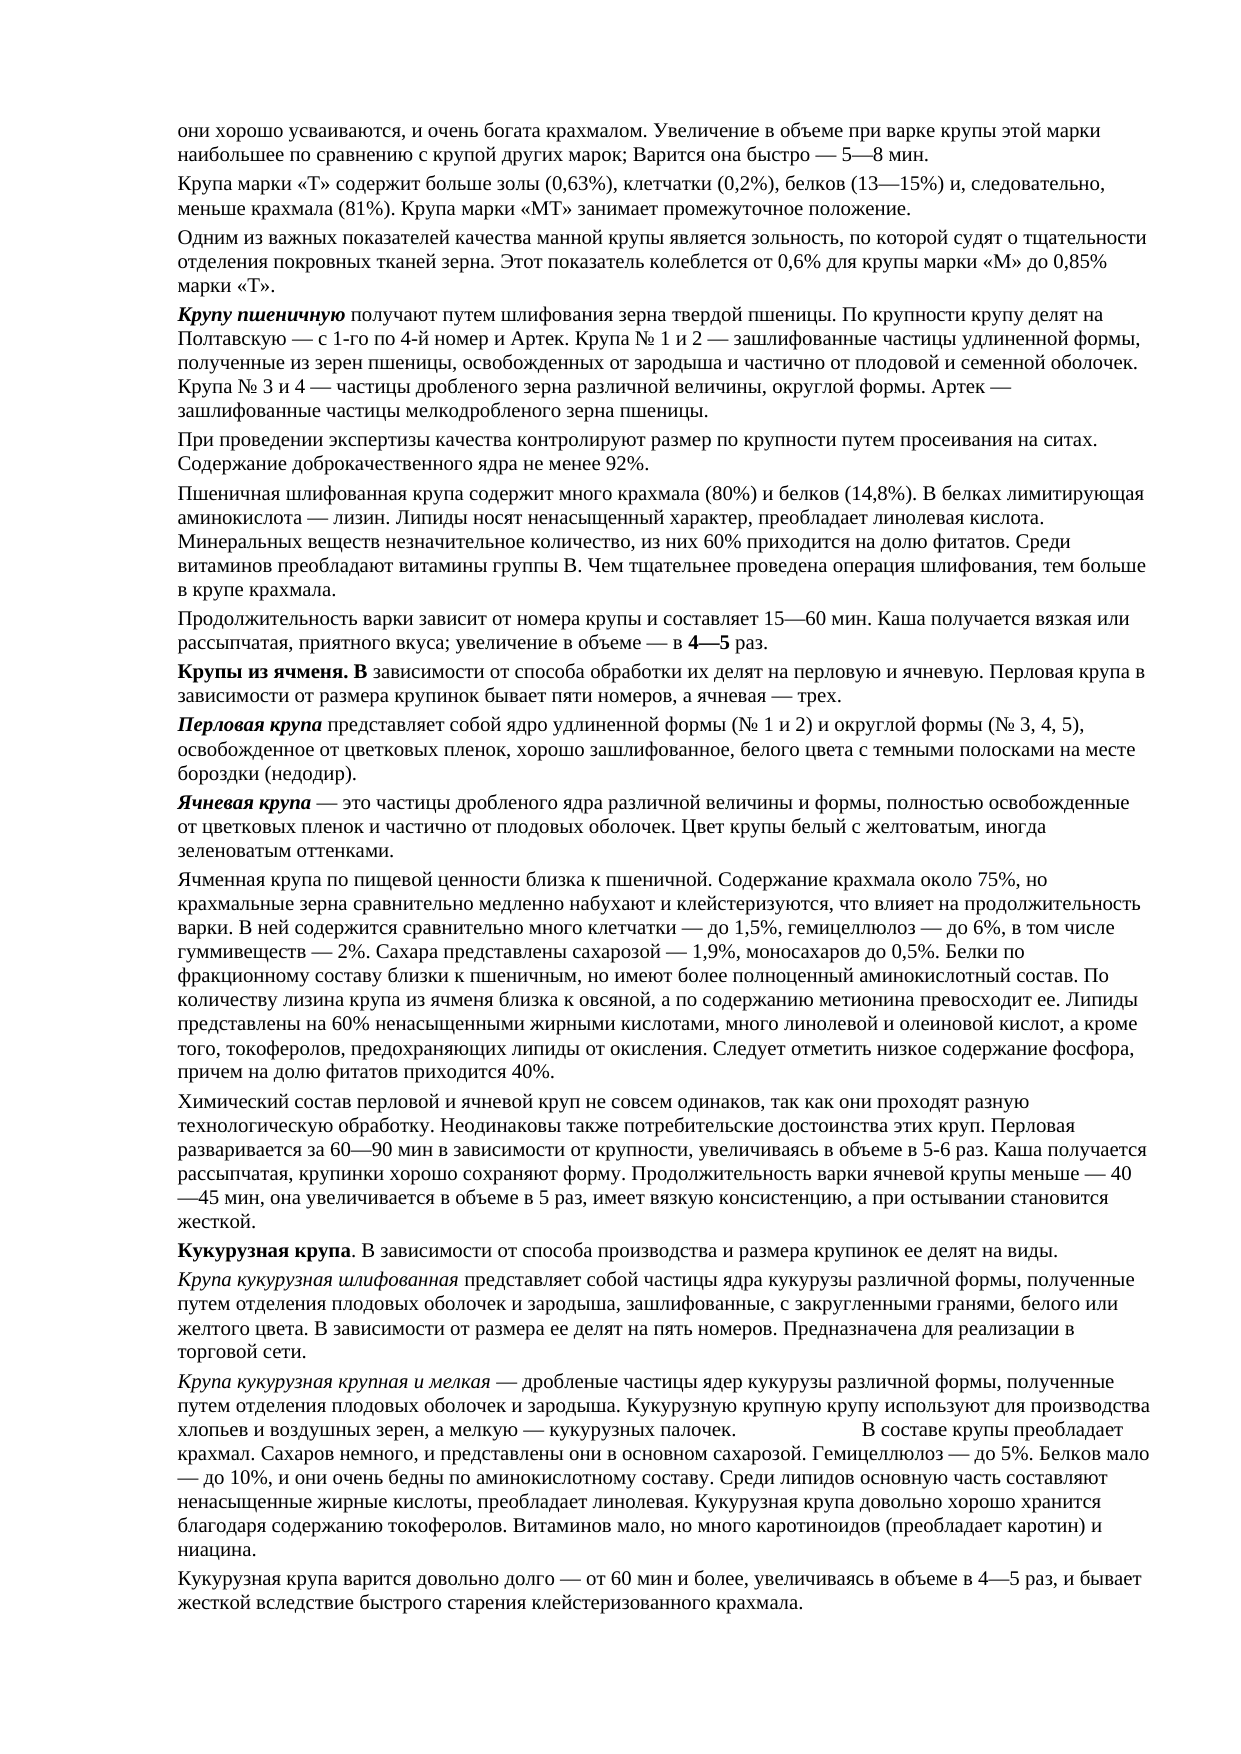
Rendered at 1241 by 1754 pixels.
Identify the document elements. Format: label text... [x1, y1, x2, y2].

text Крупа кукурузная крупная и мелкая — дробленые частицы ядер кукурузы различной формы, полученные путем отделения плодовых оболочек и зародыша. Кукурузную крупную крупу используют для производства хлопьев и воздушных зерен, а мелкую — кукурузных палочек. В составе крупы преобладает крахмал. Сахаров немного, и представлены они в основном сахарозой. Гемицеллюлоз — до 5%. Белков мало — до 10%, и они очень бедны по аминокислотному составу. Среди липидов основную часть составляют ненасыщенные жирные кислоты, преобладает линолевая. Кукурузная крупа довольно хорошо хранится благодаря содержанию токоферолов. Витаминов мало, но много каротиноидов (преобладает каротин) и ниацина. [177, 1369, 1152, 1561]
text Крупа кукурузная шлифованная представляет собой частицы ядра кукурузы различной формы, полученные путем отделения плодовых оболочек и зародыша, зашлифованные, с закругленными гранями, белого или желтого цвета. В зависимости от размера ее делят на пять номеров. Предназначена для реализации в торговой сети. [177, 1267, 1152, 1363]
text Продолжительность варки зависит от номера крупы и составляет 15—60 мин. Каша получается вязкая или рассыпчатая, приятного вкуса; увеличение в объеме — в 4—5 раз. [177, 606, 1152, 654]
text При проведении экспертизы качества контролируют размер по крупности путем просеивания на ситах. Содержание доброкачественного ядра не менее 92%. [177, 427, 1152, 475]
text Крупы из ячменя. В зависимости от способа обработки их делят на перловую и ячневую. Перловая крупа в зависимости от размера крупинок бывает пяти номеров, а ячневая — трех. [177, 659, 1152, 707]
text Кукурузная крупа варится довольно долго — от 60 мин и более, увеличиваясь в объеме в 4—5 раз, и бывает жесткой вследствие быстрого старения клейстеризованного крахмала. [177, 1566, 1152, 1614]
text Одним из важных показателей качества манной крупы является зольность, по которой судят о тщательности отделения покровных тканей зерна. Этот показатель колеблется от 0,6% для крупы марки «М» до 0,85% марки «Т». [177, 224, 1152, 297]
text Химический состав перловой и ячневой круп не совсем одинаков, так как они проходят разную технологическую обработку. Неодинаковы также потребительские достоинства этих круп. Перловая разваривается за 60—90 мин в зависимости от крупности, увеличиваясь в объеме в 5-6 раз. Каша получается рассыпчатая, крупинки хорошо сохраняют форму. Продолжительность варки ячневой крупы меньше — 40—45 мин, она увеличивается в объеме в 5 раз, имеет вязкую консистенцию, а при остывании становится жесткой. [177, 1089, 1152, 1233]
text Ячменная крупа по пищевой ценности близка к пшеничной. Содержание крахмала около 75%, но крахмальные зерна сравнительно медленно набухают и клейстеризуются, что влияет на продолжительность варки. В ней содержится сравнительно много клетчатки — до 1,5%, гемицеллюлоз — до 6%, в том числе гуммивеществ — 2%. Сахара представлены сахарозой — 1,9%, моносахаров до 0,5%. Белки по фракционному составу близки к пшеничным, но имеют более полноценный аминокислотный состав. По количеству лизина крупа из ячменя близка к овсяной, а по содержанию метионина превосходит ее. Липиды представлены на 60% ненасыщенными жирными кислотами, много линолевой и олеиновой кислот, а кроме того, токоферолов, предохраняющих липиды от окисления. Следует отметить низкое содержание фосфора, причем на долю фитатов приходится 40%. [177, 867, 1152, 1083]
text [177, 118, 1152, 166]
text Крупа марки «Т» содержит больше золы (0,63%), клетчатки (0,2%), белков (13—15%) и, следовательно, меньше крахмала (81%). Крупа марки «МТ» занимает промежуточное положение. [177, 171, 1152, 219]
text Пшеничная шлифованная крупа содержит много крахмала (80%) и белков (14,8%). В белках лимитирующая аминокислота — лизин. Липиды носят ненасыщенный характер, преобладает линолевая кислота. Минеральных веществ незначительное количество, из них 60% приходится на долю фитатов. Среди витаминов преобладают витамины группы В. Чем тщательнее проведена операция шлифования, тем больше в крупе крахмала. [177, 481, 1152, 601]
text Крупу пшеничную получают путем шлифования зерна твердой пшеницы. По крупности крупу делят на Полтавскую — с 1-го по 4-й номер и Артек. Крупа № 1 и 2 — зашлифованные частицы удлиненной формы, полученные из зерен пшеницы, освобожденных от зародыша и частично от плодовой и семенной оболочек. Крупа № 3 и 4 — частицы дробленого зерна различной величины, округлой формы. Артек — зашлифованные частицы мелкодробленого зерна пшеницы. [177, 302, 1152, 422]
text Кукурузная крупа. В зависимости от способа производства и размера крупинок ее делят на виды. [177, 1238, 1152, 1262]
text Перловая крупа представляет собой ядро удлиненной формы (№ 1 и 2) и округлой формы (№ 3, 4, 5), освобожденное от цветковых пленок, хорошо зашлифованное, белого цвета с темными полосками на месте бороздки (недодир). [177, 712, 1152, 784]
text Ячневая крупа — это частицы дробленого ядра различной величины и формы, полностью освобожденные от цветковых пленок и частично от плодовых оболочек. Цвет крупы белый с желтоватым, иногда зеленоватым оттенками. [177, 790, 1152, 862]
